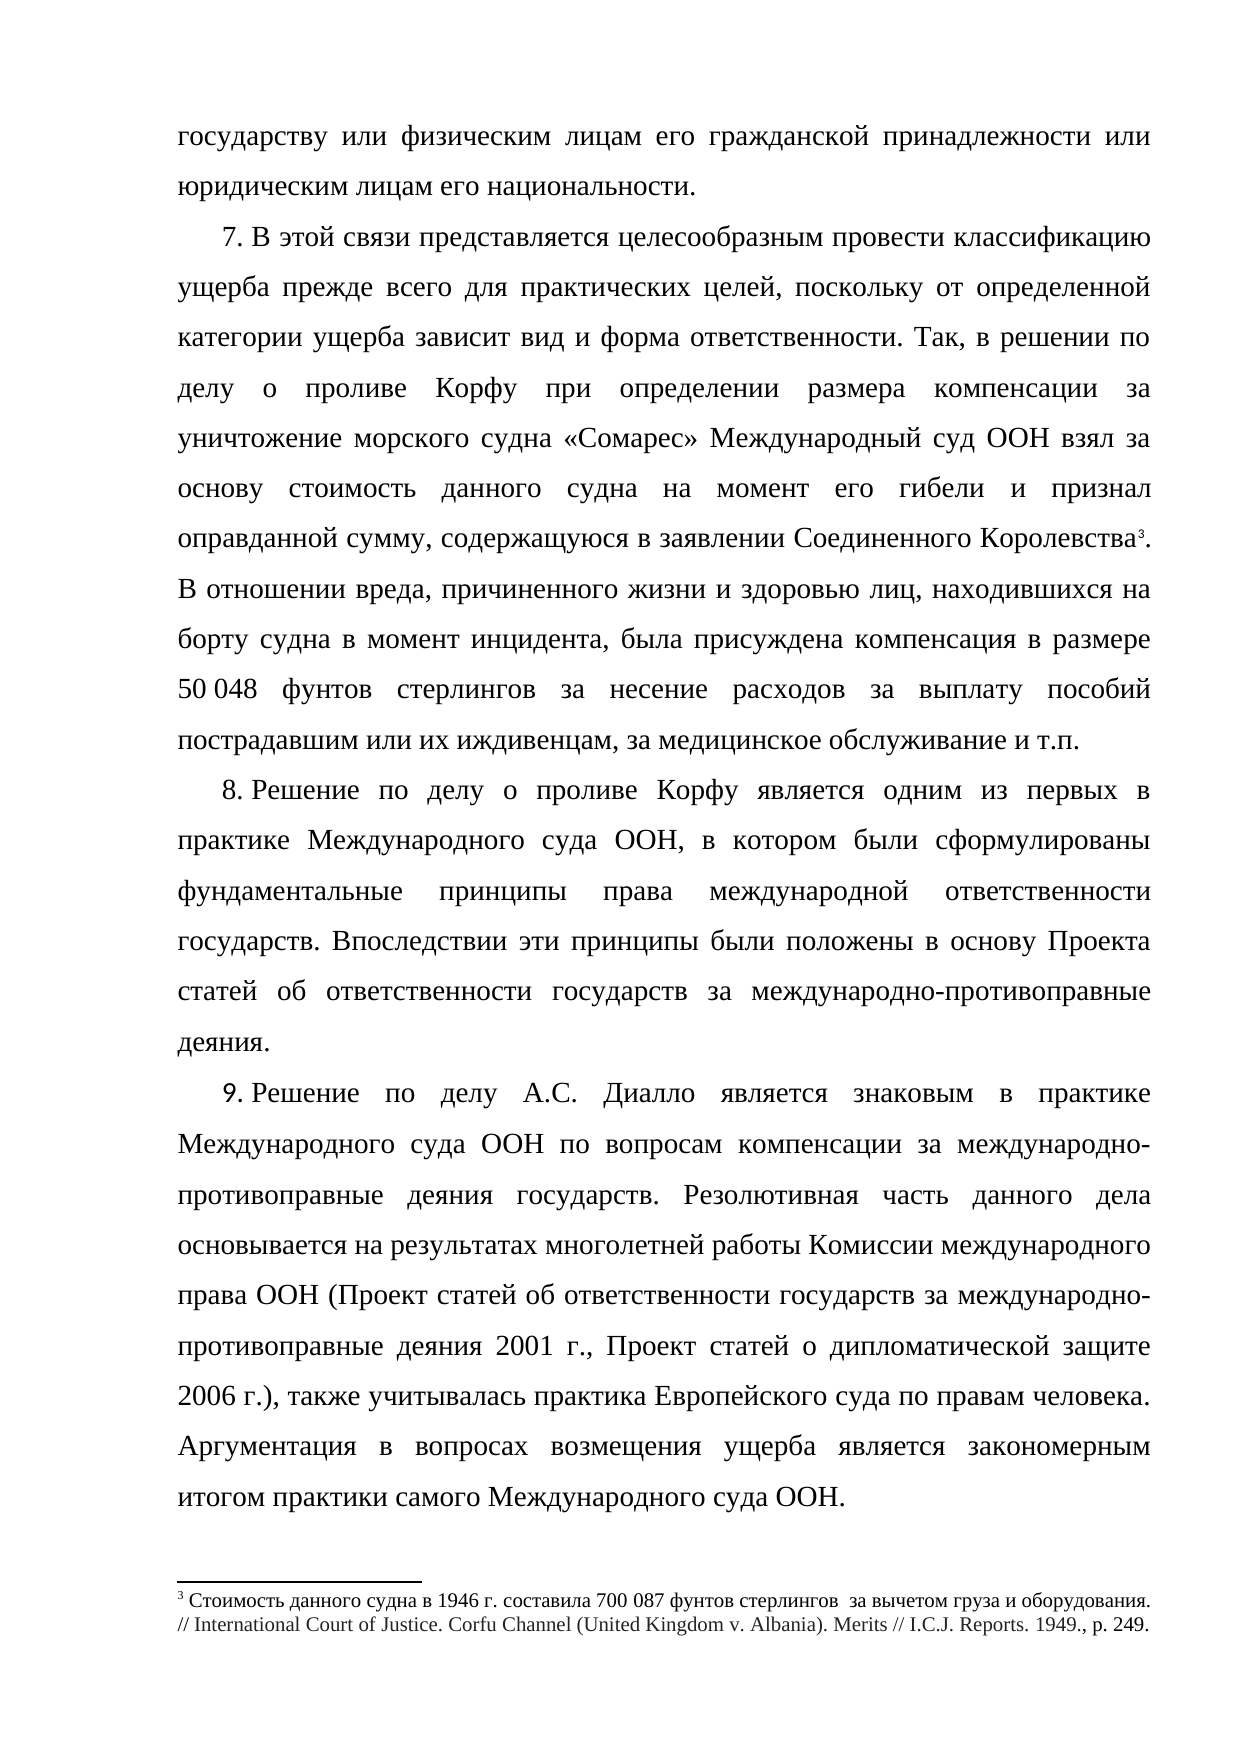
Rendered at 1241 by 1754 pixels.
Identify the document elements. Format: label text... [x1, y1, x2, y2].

list Решение по делу А.С. Диалло является знаковым в практике Международного суда ООН по вопросам компенсации за международно-противоправные деяния государств. Резолютивная часть данного дела основывается на результатах многолетней работы Комиссии международного права ООН (Проект статей об ответственности государств за международно-противоправные деяния 2001 г., Проект статей о дипломатической защите 2006 г.), также учитывалась практика Европейского суда по правам человека. Аргументация в вопросах возмещения ущерба является закономерным итогом практики самого Международного суда ООН. [177, 1074, 1152, 1512]
list Решение по делу о проливе Корфу является одним из первых в практике Международного суда ООН, в котором были сформулированы фундаментальные принципы права международной ответственности государств. Впоследствии эти принципы были положены в основу Проекта статей об ответственности государств за международно-противоправные деяния. [177, 772, 1152, 1057]
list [177, 118, 1152, 202]
list В этой связи представляется целесообразным провести классификацию ущерба прежде всего для практических целей, поскольку от определенной категории ущерба зависит вид и форма ответственности. Так, в решении по делу о проливе Корфу при определении размера компенсации за уничтожение морского судна «Сомарес» Международный суд ООН взял за основу стоимость данного судна на момент его гибели и признал оправданной сумму, содержащуюся в заявлении Соединенного Королевства. В отношении вреда, причиненного жизни и здоровью лиц, находившихся на борту судна в момент инцидента, была присуждена компенсация в размере 50 048 фунтов стерлингов за несение расходов за выплату пособий пострадавшим или их иждивенцам, за медицинское обслуживание и т.п. [177, 219, 1152, 755]
